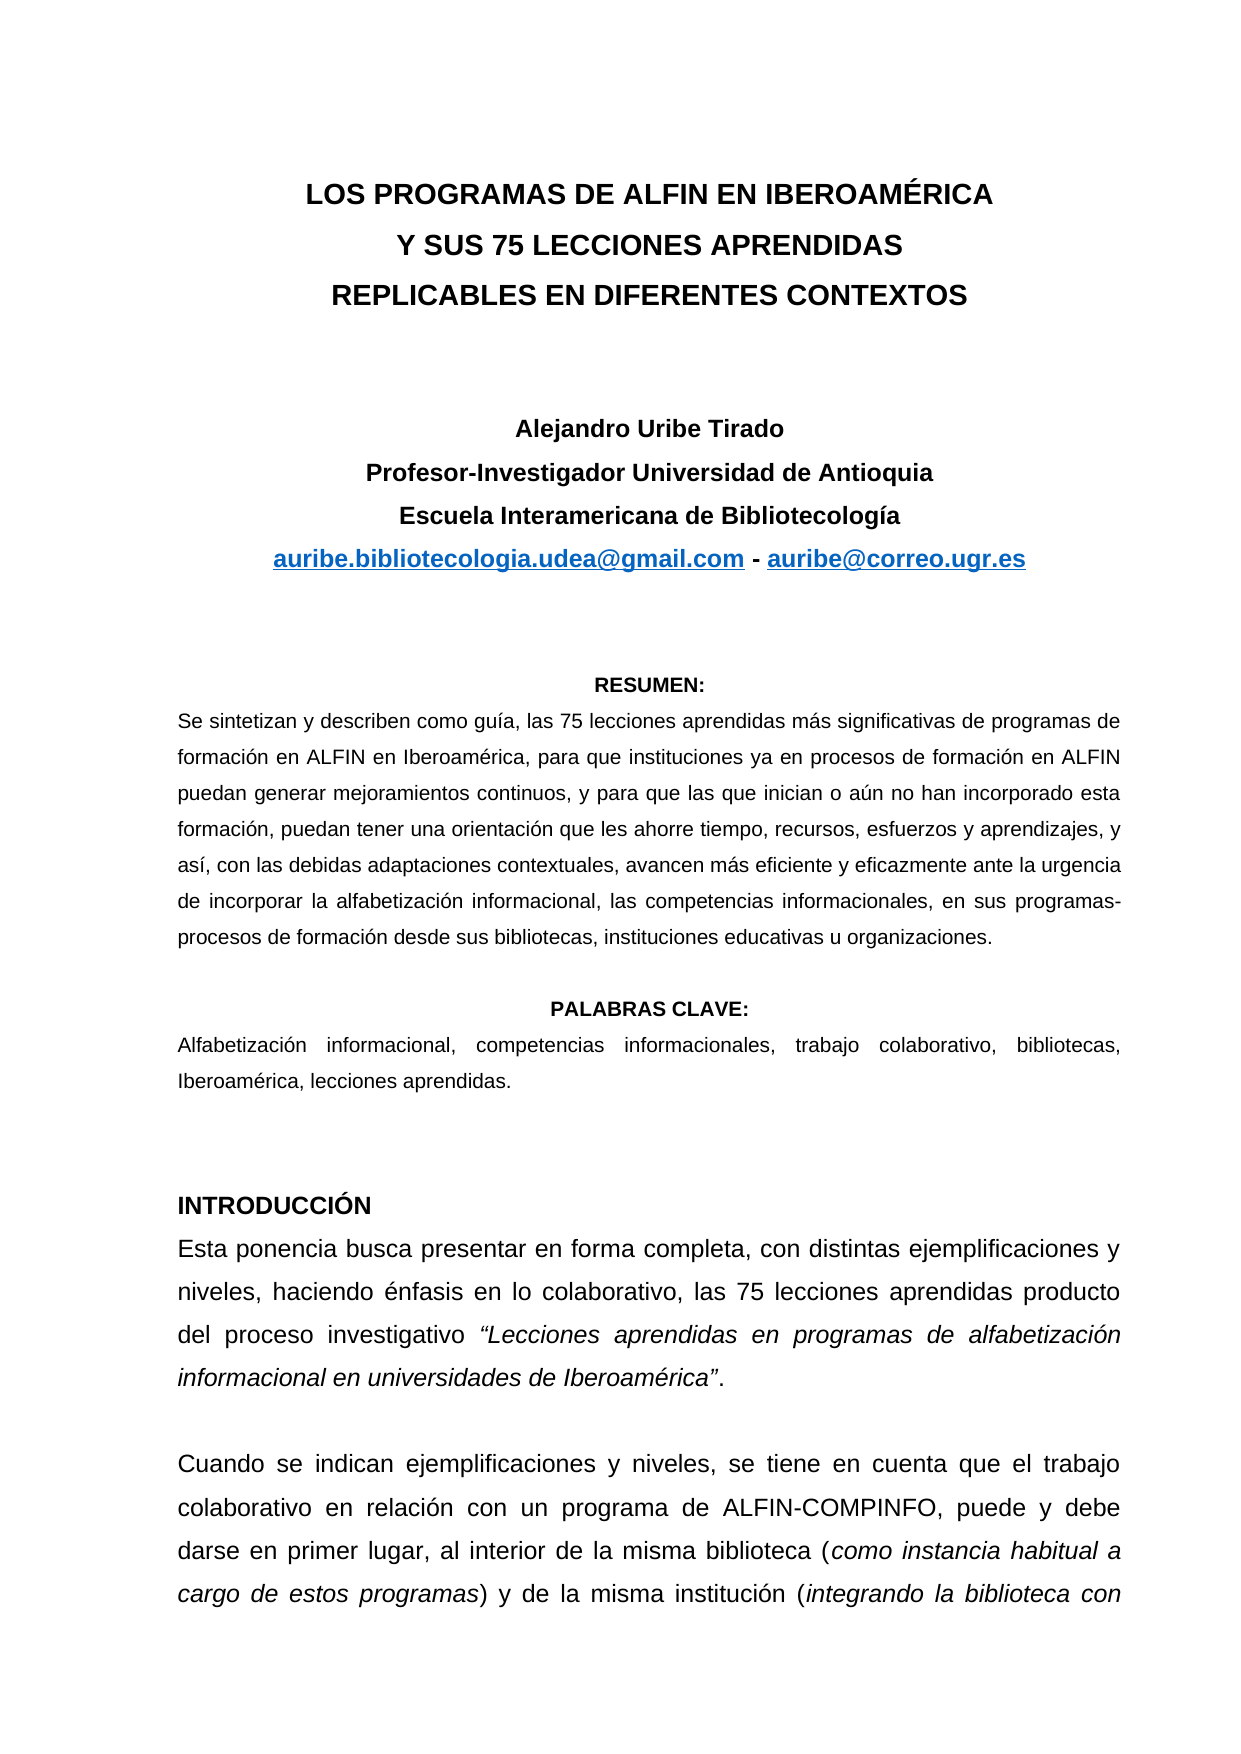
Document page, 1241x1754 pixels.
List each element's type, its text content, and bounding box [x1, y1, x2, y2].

text Alejandro Uribe Tirado [177, 414, 1122, 443]
text auribe.bibliotecologia.udea@gmail.com - auribe@correo.ugr.es [177, 544, 1122, 572]
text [177, 1449, 1122, 1607]
text Profesor-Investigador Universidad de Antioquia [177, 457, 1122, 486]
text REPLICABLES EN DIFERENTES CONTEXTOS [177, 278, 1122, 311]
text RESUMEN: [177, 673, 1122, 697]
text Escuela Interamericana de Bibliotecología [177, 501, 1122, 529]
text Se sintetizan y describen como guía, las 75 lecciones aprendidas más significativas de programas de formación en ALFIN en Iberoamérica, para que instituciones ya en procesos de formación en ALFIN puedan generar mejoramientos continuos, y para que las que inician o aún no han incorporado esta formación, puedan tener una orientación que les ahorre tiempo, recursos, esfuerzos y aprendizajes, y así, con las debidas adaptaciones contextuales, avancen más eficiente y eficazmente ante la urgencia de incorporar la alfabetización informacional, las competencias informacionales, en sus programas-procesos de formación desde sus bibliotecas, instituciones educativas u organizaciones. [177, 709, 1122, 949]
text INTRODUCCIÓN [177, 1191, 1122, 1219]
text LOS PROGRAMAS DE ALFIN EN IBEROAMÉRICA [177, 177, 1122, 211]
text Alfabetización informacional, competencias informacionales, trabajo colaborativo, bibliotecas, Iberoamérica, lecciones aprendidas. [177, 1032, 1122, 1092]
text Y SUS 75 LECCIONES APRENDIDAS [177, 227, 1122, 261]
text PALABRAS CLAVE: [177, 997, 1122, 1021]
text Esta ponencia busca presentar en forma completa, con distintas ejemplificaciones y niveles, haciendo énfasis en lo colaborativo, las 75 lecciones aprendidas producto del proceso investigativo “Lecciones aprendidas en programas de alfabetización informacional en universidades de Iberoamérica”. [177, 1234, 1122, 1392]
